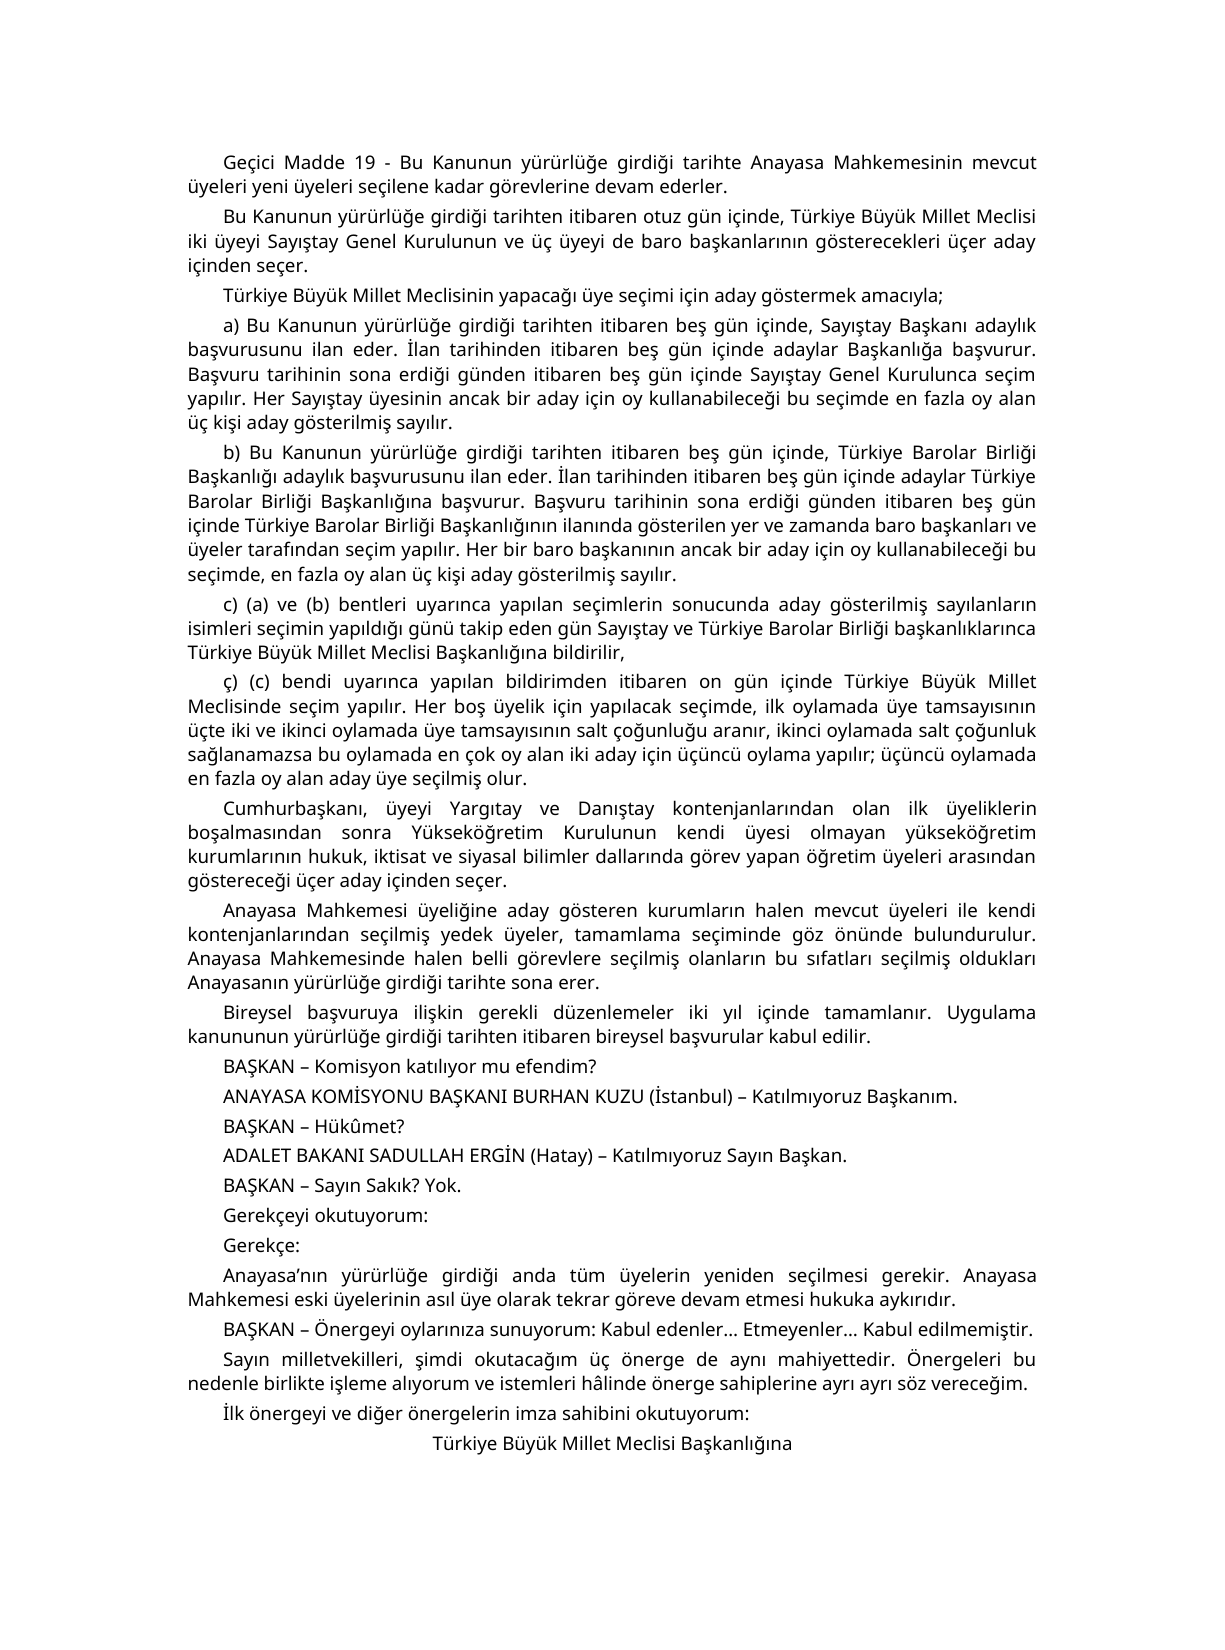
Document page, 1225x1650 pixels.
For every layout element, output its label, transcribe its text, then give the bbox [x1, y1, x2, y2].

text Geçici Madde 19 - Bu Kanunun yürürlüğe girdiği tarihte Anayasa Mahkemesinin mevcut üyeleri yeni üyeleri seçilene kadar görevlerine devam ederler. [187, 150, 1037, 198]
text Bireysel başvuruya ilişkin gerekli düzenlemeler iki yıl içinde tamamlanır. Uygulama kanununun yürürlüğe girdiği tarihten itibaren bireysel başvurular kabul edilir. [187, 1000, 1037, 1048]
text b) Bu Kanunun yürürlüğe girdiği tarihten itibaren beş gün içinde, Türkiye Barolar Birliği Başkanlığı adaylık başvurusunu ilan eder. İlan tarihinden itibaren beş gün içinde adaylar Türkiye Barolar Birliği Başkanlığına başvurur. Başvuru tarihinin sona erdiği günden itibaren beş gün içinde Türkiye Barolar Birliği Başkanlığının ilanında gösterilen yer ve zamanda baro başkanları ve üyeler tarafından seçim yapılır. Her bir baro başkanının ancak bir aday için oy kullanabileceği bu seçimde, en fazla oy alan üç kişi aday gösterilmiş sayılır. [187, 440, 1037, 586]
text Sayın milletvekilleri, şimdi okutacağım üç önerge de aynı mahiyettedir. Önergeleri bu nedenle birlikte işleme alıyorum ve istemleri hâlinde önerge sahiplerine ayrı ayrı söz vereceğim. [187, 1347, 1037, 1395]
text Bu Kanunun yürürlüğe girdiği tarihten itibaren otuz gün içinde, Türkiye Büyük Millet Meclisi iki üyeyi Sayıştay Genel Kurulunun ve üç üyeyi de baro başkanlarının gösterecekleri üçer aday içinden seçer. [187, 204, 1037, 277]
text BAŞKAN – Önergeyi oylarınıza sunuyorum: Kabul edenler… Etmeyenler… Kabul edilmemiştir. [187, 1317, 1037, 1341]
text Türkiye Büyük Millet Meclisi Başkanlığına [187, 1431, 1037, 1455]
text Gerekçe: [187, 1233, 1037, 1257]
text Anayasa’nın yürürlüğe girdiği anda tüm üyelerin yeniden seçilmesi gerekir. Anayasa Mahkemesi eski üyelerinin asıl üye olarak tekrar göreve devam etmesi hukuka aykırıdır. [187, 1263, 1037, 1311]
text c) (a) ve (b) bentleri uyarınca yapılan seçimlerin sonucunda aday gösterilmiş sayılanların isimleri seçimin yapıldığı günü takip eden gün Sayıştay ve Türkiye Barolar Birliği başkanlıklarınca Türkiye Büyük Millet Meclisi Başkanlığına bildirilir, [187, 592, 1037, 664]
text Anayasa Mahkemesi üyeliğine aday gösteren kurumların halen mevcut üyeleri ile kendi kontenjanlarından seçilmiş yedek üyeler, tamamlama seçiminde göz önünde bulundurulur. Anayasa Mahkemesinde halen belli görevlere seçilmiş olanların bu sıfatları seçilmiş oldukları Anayasanın yürürlüğe girdiği tarihte sona erer. [187, 898, 1037, 994]
text BAŞKAN – Hükûmet? [187, 1114, 1037, 1138]
text ANAYASA KOMİSYONU BAŞKANI BURHAN KUZU (İstanbul) – Katılmıyoruz Başkanım. [187, 1084, 1037, 1108]
text a) Bu Kanunun yürürlüğe girdiği tarihten itibaren beş gün içinde, Sayıştay Başkanı adaylık başvurusunu ilan eder. İlan tarihinden itibaren beş gün içinde adaylar Başkanlığa başvurur. Başvuru tarihinin sona erdiği günden itibaren beş gün içinde Sayıştay Genel Kurulunca seçim yapılır. Her Sayıştay üyesinin ancak bir aday için oy kullanabileceği bu seçimde en fazla oy alan üç kişi aday gösterilmiş sayılır. [187, 313, 1037, 434]
text Türkiye Büyük Millet Meclisinin yapacağı üye seçimi için aday göstermek amacıyla; [187, 283, 1037, 307]
text ç) (c) bendi uyarınca yapılan bildirimden itibaren on gün içinde Türkiye Büyük Millet Meclisinde seçim yapılır. Her boş üyelik için yapılacak seçimde, ilk oylamada üye tamsayısının üçte iki ve ikinci oylamada üye tamsayısının salt çoğunluğu aranır, ikinci oylamada salt çoğunluk sağlanamazsa bu oylamada en çok oy alan iki aday için üçüncü oylama yapılır; üçüncü oylamada en fazla oy alan aday üye seçilmiş olur. [187, 670, 1037, 790]
text ADALET BAKANI SADULLAH ERGİN (Hatay) – Katılmıyoruz Sayın Başkan. [187, 1144, 1037, 1168]
text İlk önergeyi ve diğer önergelerin imza sahibini okutuyorum: [187, 1401, 1037, 1425]
text Cumhurbaşkanı, üyeyi Yargıtay ve Danıştay kontenjanlarından olan ilk üyeliklerin boşalmasından sonra Yükseköğretim Kurulunun kendi üyesi olmayan yükseköğretim kurumlarının hukuk, iktisat ve siyasal bilimler dallarında görev yapan öğretim üyeleri arasından göstereceği üçer aday içinden seçer. [187, 796, 1037, 892]
text BAŞKAN – Komisyon katılıyor mu efendim? [187, 1054, 1037, 1078]
text Gerekçeyi okutuyorum: [187, 1203, 1037, 1228]
text BAŞKAN – Sayın Sakık? Yok. [187, 1174, 1037, 1198]
